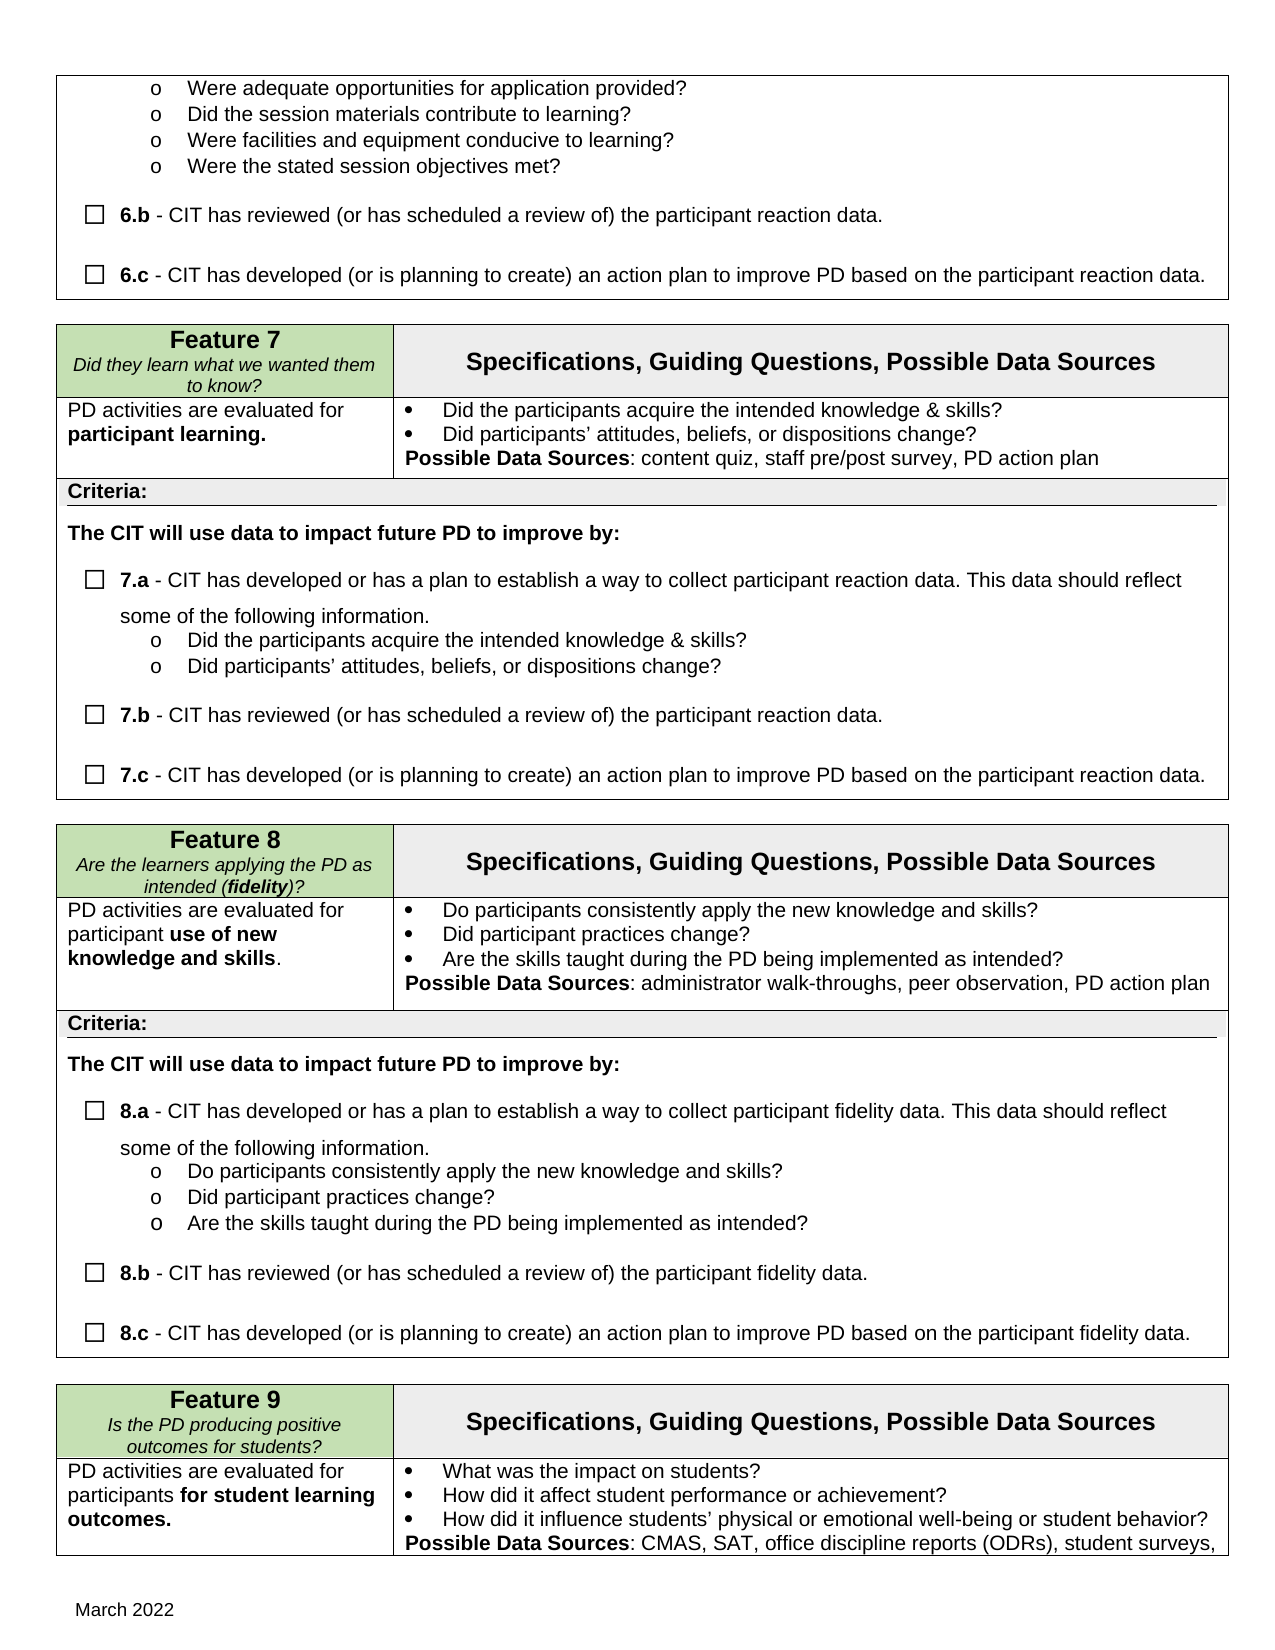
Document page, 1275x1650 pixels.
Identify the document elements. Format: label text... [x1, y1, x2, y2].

table_header Feature 9 Is the PD producing positive outcomes for students? [57, 1385, 393, 1457]
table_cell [57, 76, 1228, 299]
table_header Feature 7 Did they learn what we wanted them to know? [57, 325, 393, 397]
table_cell PD activities are evaluated for participant use of new knowledge and skills. [57, 898, 393, 1009]
table_cell Did the participants acquire the intended knowledge & skills? Did participants’ attitudes, beliefs, or dispositions change? Possible Data Sources: content quiz, staff pre/post survey, PD action plan [394, 398, 1228, 478]
table_cell PD activities are evaluated for participant learning. [57, 398, 393, 478]
table_header Specifications, Guiding Questions, Possible Data Sources [394, 825, 1228, 897]
table_cell Criteria: The CIT will use data to impact future PD to improve by: 7.a - CIT has developed or has a plan to establish a way to collect participant reaction data. This data should reflect some of the following information. Did the participants acquire the intended knowledge & skills? Did participants’ attitudes, beliefs, or dispositions change? 7.b - CIT has reviewed (or has scheduled a review of) the participant reaction data. 7.c - CIT has developed (or is planning to create) an action plan to improve PD based on the participant reaction data. [57, 479, 1228, 799]
table_cell Criteria: The CIT will use data to impact future PD to improve by: 8.a - CIT has developed or has a plan to establish a way to collect participant fidelity data. This data should reflect some of the following information. Do participants consistently apply the new knowledge and skills? Did participant practices change? Are the skills taught during the PD being implemented as intended? 8.b - CIT has reviewed (or has scheduled a review of) the participant fidelity data. 8.c - CIT has developed (or is planning to create) an action plan to improve PD based on the participant fidelity data. [57, 1011, 1228, 1357]
table_header Specifications, Guiding Questions, Possible Data Sources [394, 325, 1228, 397]
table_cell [394, 1459, 1228, 1554]
table_cell Do participants consistently apply the new knowledge and skills? Did participant practices change? Are the skills taught during the PD being implemented as intended? Possible Data Sources: administrator walk-throughs, peer observation, PD action plan [394, 898, 1228, 1009]
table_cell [57, 1459, 393, 1554]
table_header Specifications, Guiding Questions, Possible Data Sources [394, 1385, 1228, 1457]
table_header Feature 8 Are the learners applying the PD as intended (fidelity)? [57, 825, 393, 897]
